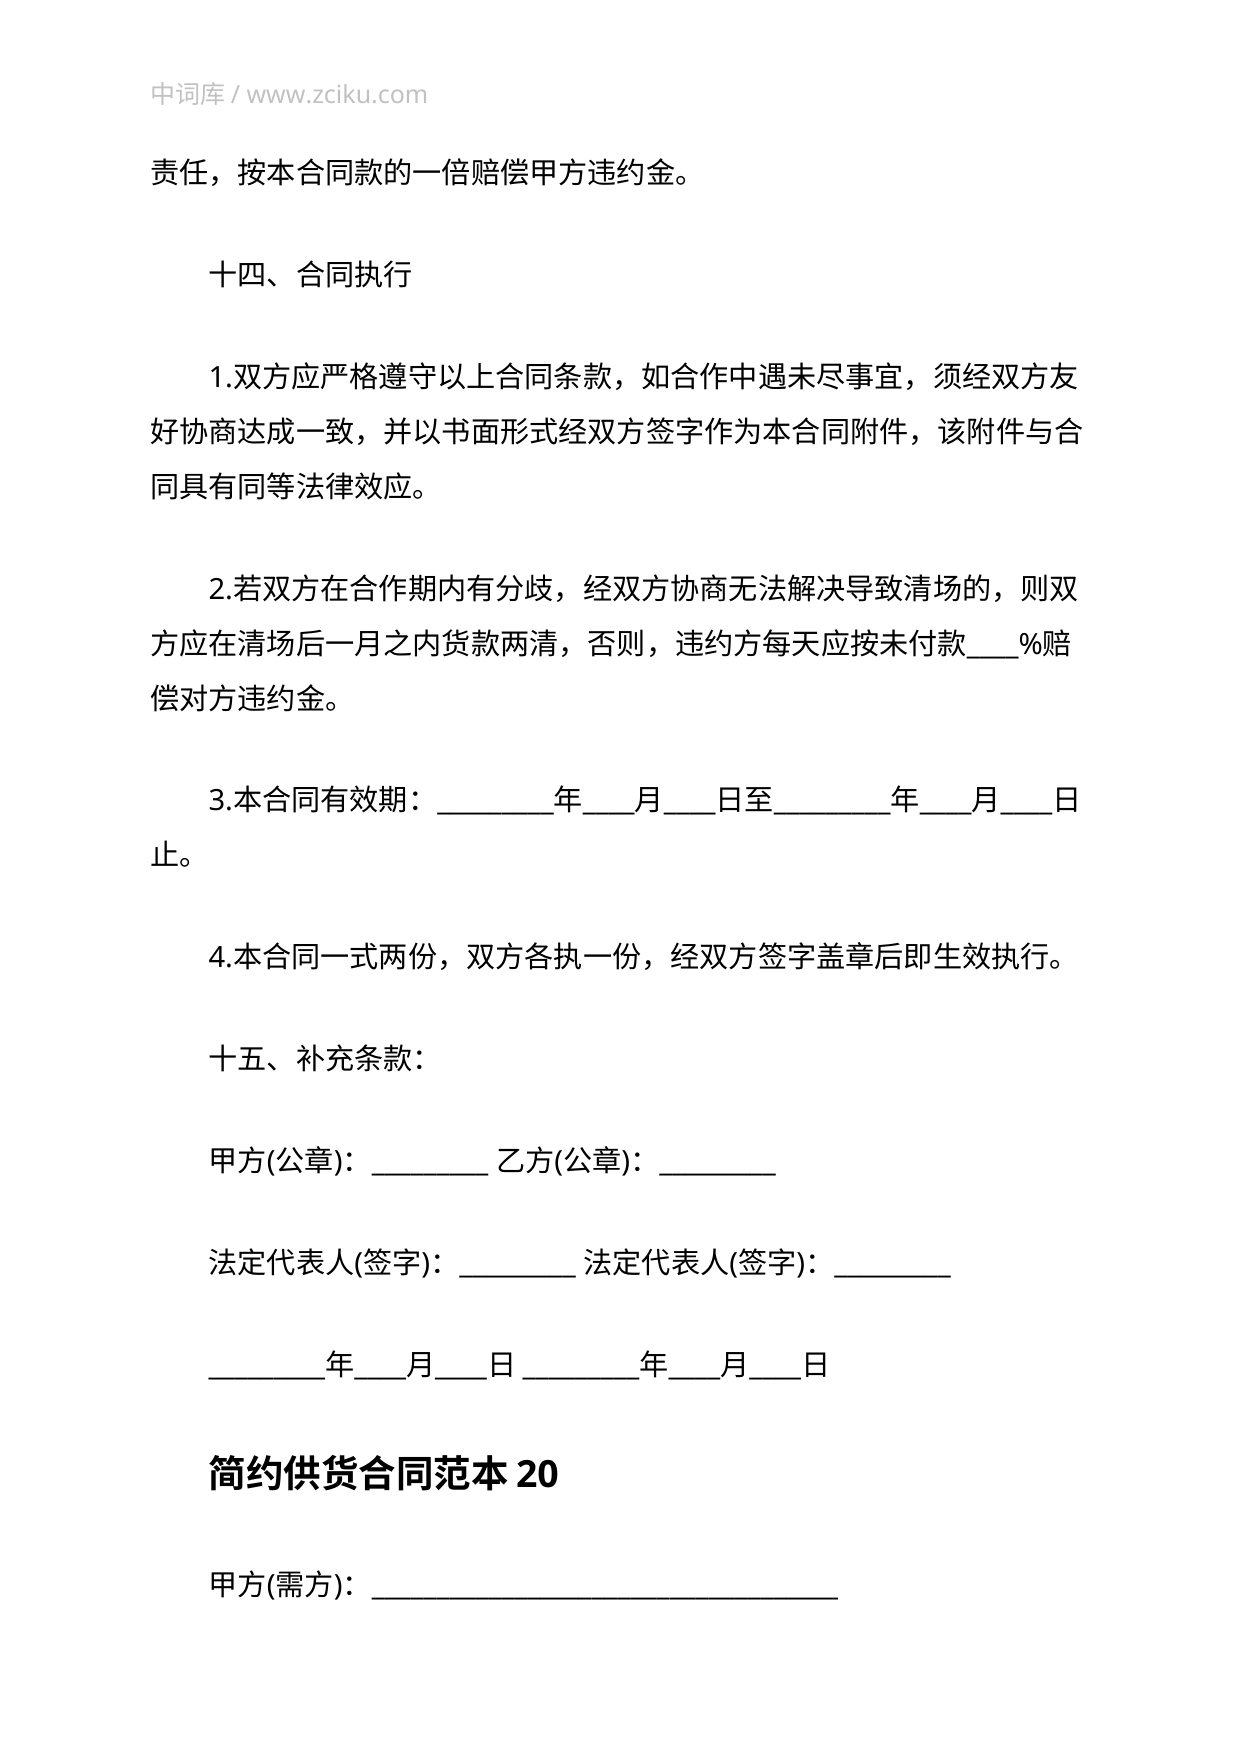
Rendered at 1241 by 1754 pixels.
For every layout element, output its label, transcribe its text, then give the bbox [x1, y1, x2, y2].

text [150, 150, 1090, 192]
text 甲方(公章)：_________ 乙方(公章)：_________ [150, 1137, 1090, 1180]
text 甲方(需方)：____________________________________ [150, 1561, 1090, 1603]
text _________年____月____日 _________年____月____日 [150, 1341, 1090, 1384]
text 十四、合同执行 [150, 252, 1090, 294]
text 法定代表人(签字)：_________ 法定代表人(签字)：_________ [150, 1239, 1090, 1282]
text 简约供货合同范本20 [150, 1443, 1090, 1498]
text 2.若双方在合作期内有分歧，经双方协商无法解决导致清场的，则双方应在清场后一月之内货款两清，否则，违约方每天应按未付款____%赔偿对方违约金。 [150, 565, 1090, 717]
text 3.本合同有效期：_________年____月____日至_________年____月____日止。 [150, 777, 1090, 874]
text 1.双方应严格遵守以上合同条款，如合作中遇未尽事宜，须经双方友好协商达成一致，并以书面形式经双方签字作为本合同附件，该附件与合同具有同等法律效应。 [150, 353, 1090, 506]
text 4.本合同一式两份，双方各执一份，经双方签字盖章后即生效执行。 [150, 934, 1090, 976]
text 十五、补充条款： [150, 1036, 1090, 1078]
